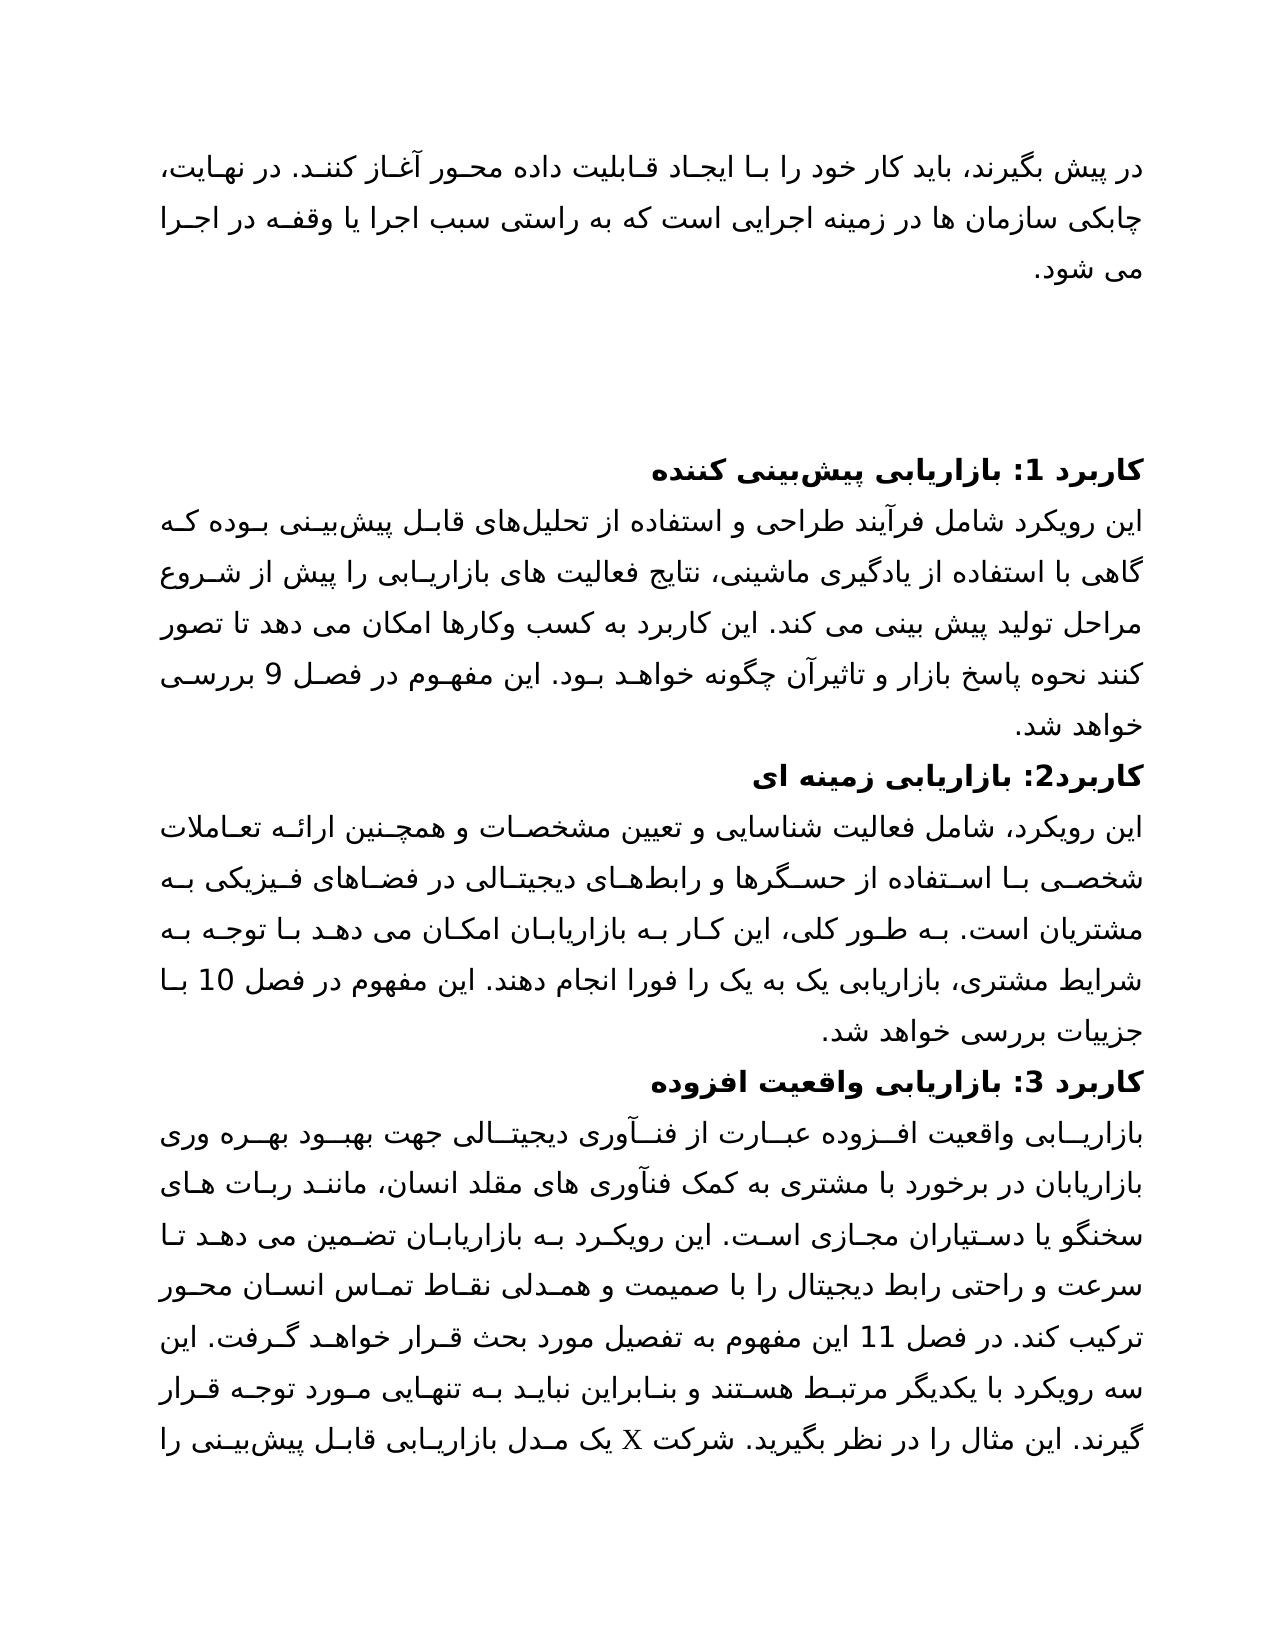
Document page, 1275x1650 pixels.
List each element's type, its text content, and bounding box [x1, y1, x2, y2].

text کاربرد2: بازاریابی زمینه ای [159, 759, 1144, 793]
text کاربرد 1: بازاریابی پیش‌بینی کننده [159, 454, 1144, 488]
text این رویکرد شامل فرآیند طراحی و استفاده از تحلیل‌های قابل پیش‌بینی بوده که گاهی با استفاده از یادگیری ماشینی، نتایج فعالیت های بازاریابی را پیش از شروع مراحل تولید پیش بینی می کند. این کاربرد به کسب وکارها امکان می دهد تا تصور کنند نحوه پاسخ بازار و تاثیرآن چگونه خواهد بود. این مفهوم در فصل 9 بررسی خواهد شد. [159, 505, 1144, 742]
text این رویکرد، شامل فعالیت شناسایی و تعیین مشخصات و همچنین ارائه تعاملات شخصی با استفاده از حسگرها و رابط‌‌های دیجیتالی در فضاهای فیزیکی به مشتریان است. به طور کلی، این کار به بازاریابان امکان می دهد با توجه به شرایط مشتری، بازاریابی یک به یک را فورا انجام دهند. این مفهوم در فصل 10 با جزییات بررسی خواهد شد. [159, 810, 1144, 1048]
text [159, 1116, 1144, 1456]
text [159, 150, 1144, 286]
text کاربرد 3: بازاریابی واقعیت افزوده [159, 1065, 1144, 1099]
